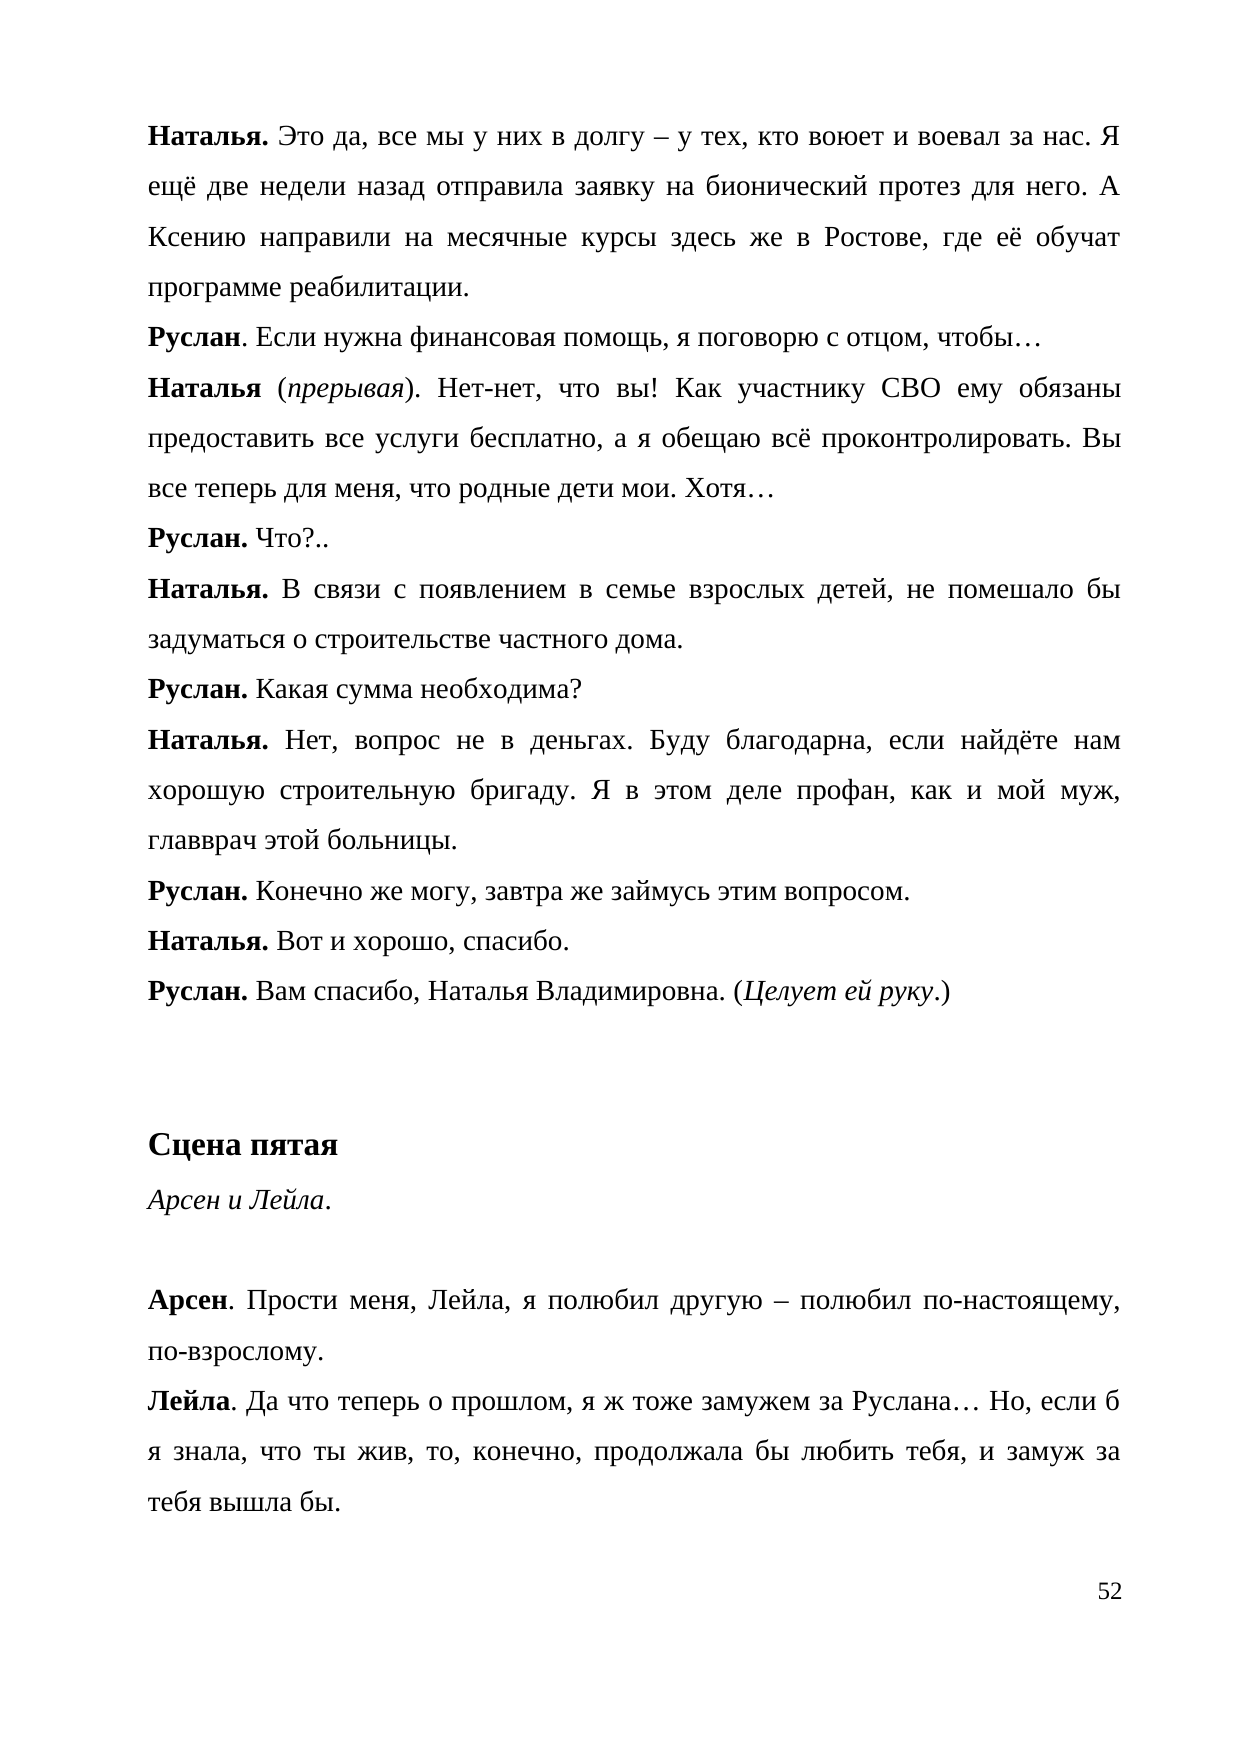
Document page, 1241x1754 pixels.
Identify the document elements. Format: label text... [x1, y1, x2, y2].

text Арсен. Прости меня, Лейла, я полюбил другую – полюбил по-настоящему, по-взрослому. [148, 1282, 1122, 1366]
text Руслан. Вам спасибо, Наталья Владимировна. (Целует ей руку.) [148, 973, 1122, 1007]
text Наталья. Нет, вопрос не в деньгах. Буду благодарна, если найдёте нам хорошую строительную бригаду. Я в этом деле профан, как и мой муж, главврач этой больницы. [148, 722, 1122, 856]
text Наталья. Это да, все мы у них в долгу – у тех, кто воюет и воевал за нас. Я ещё две недели назад отправила заявку на бионический протез для него. А Ксению направили на месячные курсы здесь же в Ростове, где её обучат программе реабилитации. [148, 118, 1122, 303]
text Наталья (прерывая). Нет-нет, что вы! Как участнику СВО ему обязаны предоставить все услуги бесплатно, а я обещаю всё проконтролировать. Вы все теперь для меня, что родные дети мои. Хотя… [148, 370, 1122, 504]
text Лейла. Да что теперь о прошлом, я ж тоже замужем за Руслана… Но, если б я знала, что ты жив, то, конечно, продолжала бы любить тебя, и замуж за тебя вышла бы. [148, 1383, 1122, 1517]
text Руслан. Конечно же могу, завтра же займусь этим вопросом. [148, 873, 1122, 906]
text Сцена пятая [148, 1124, 1122, 1163]
text Наталья. Вот и хорошо, спасибо. [148, 923, 1122, 957]
text Руслан. Если нужна финансовая помощь, я поговорю с отцом, чтобы… [148, 319, 1122, 353]
text Руслан. Что?.. [148, 521, 1122, 554]
text Наталья. В связи с появлением в семье взрослых детей, не помешало бы задуматься о строительстве частного дома. [148, 571, 1122, 655]
text Арсен и Лейла. [148, 1182, 1122, 1215]
text Руслан. Какая сумма необходима? [148, 672, 1122, 705]
